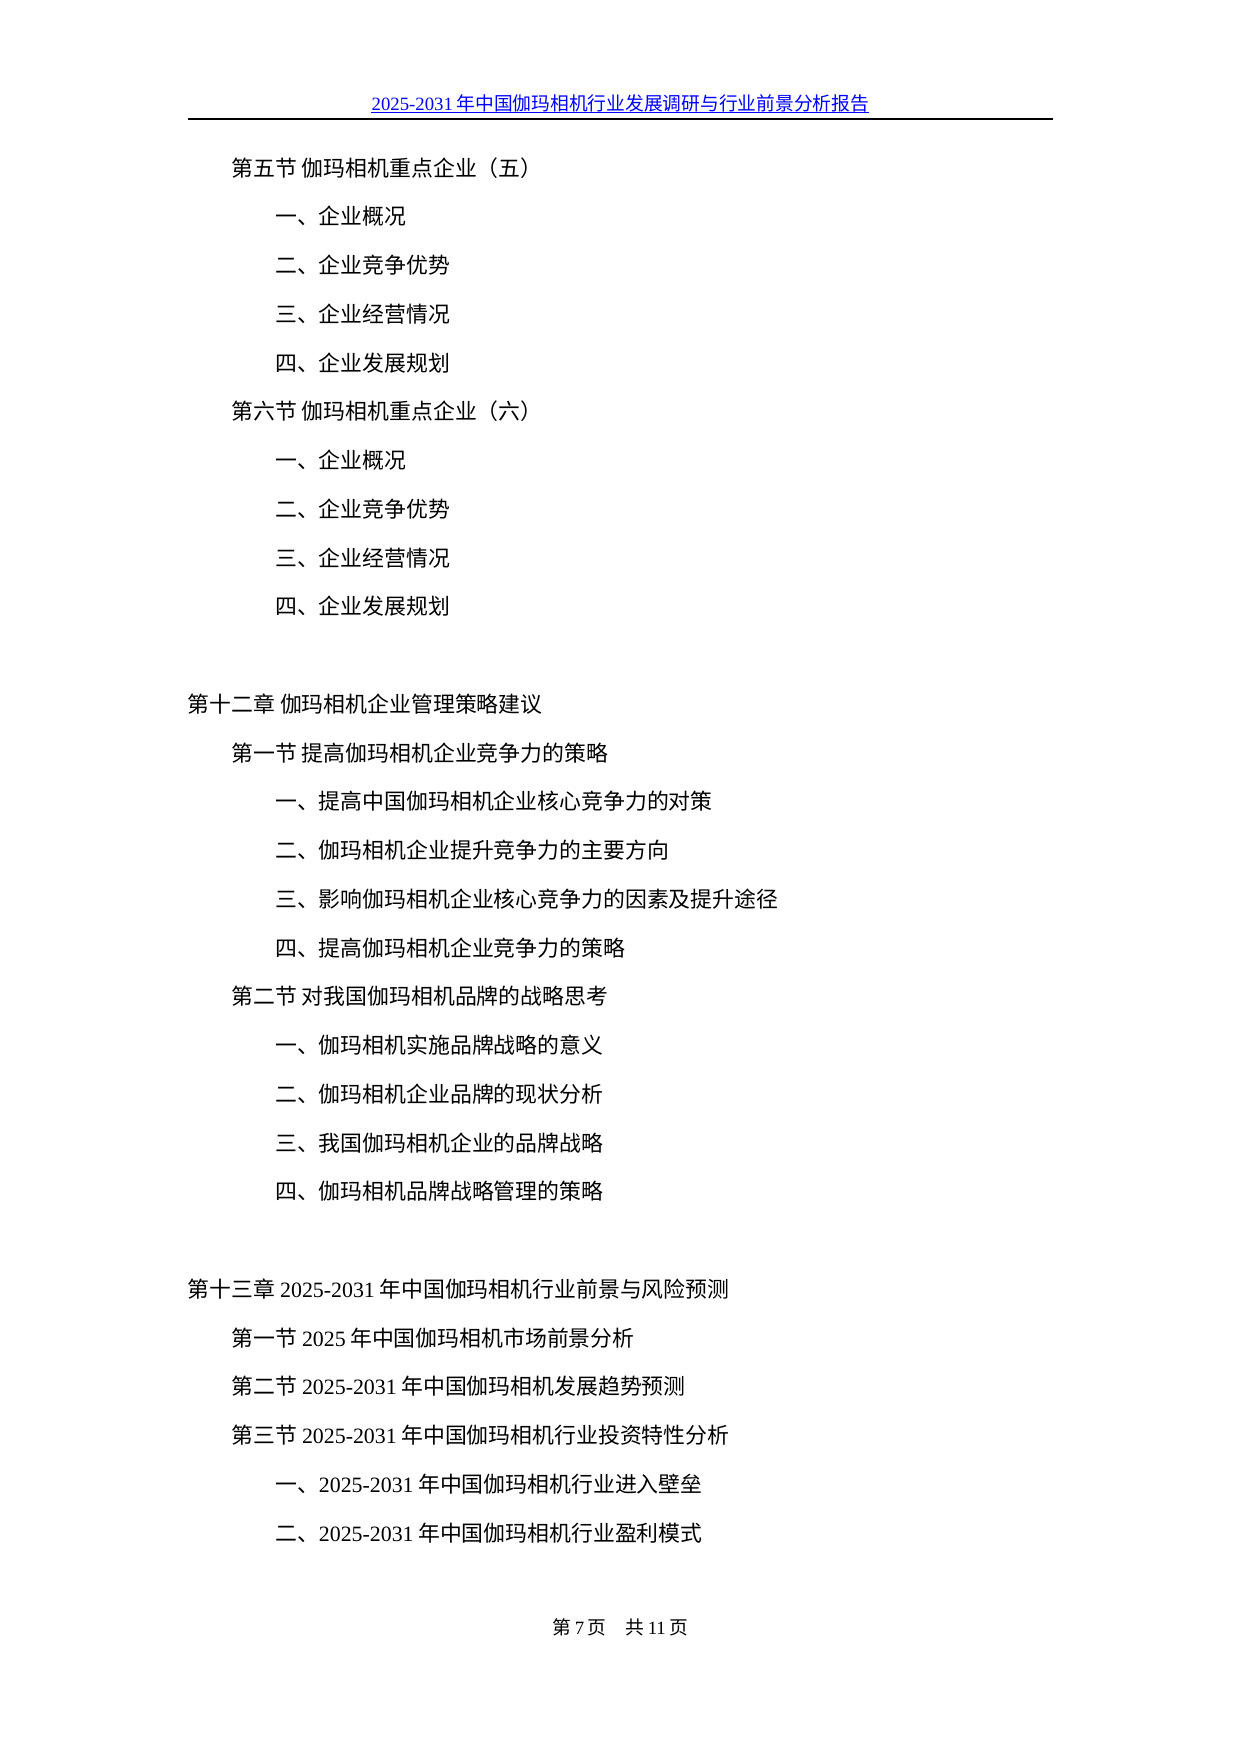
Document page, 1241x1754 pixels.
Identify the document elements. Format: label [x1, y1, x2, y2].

text [187, 150, 1053, 1548]
